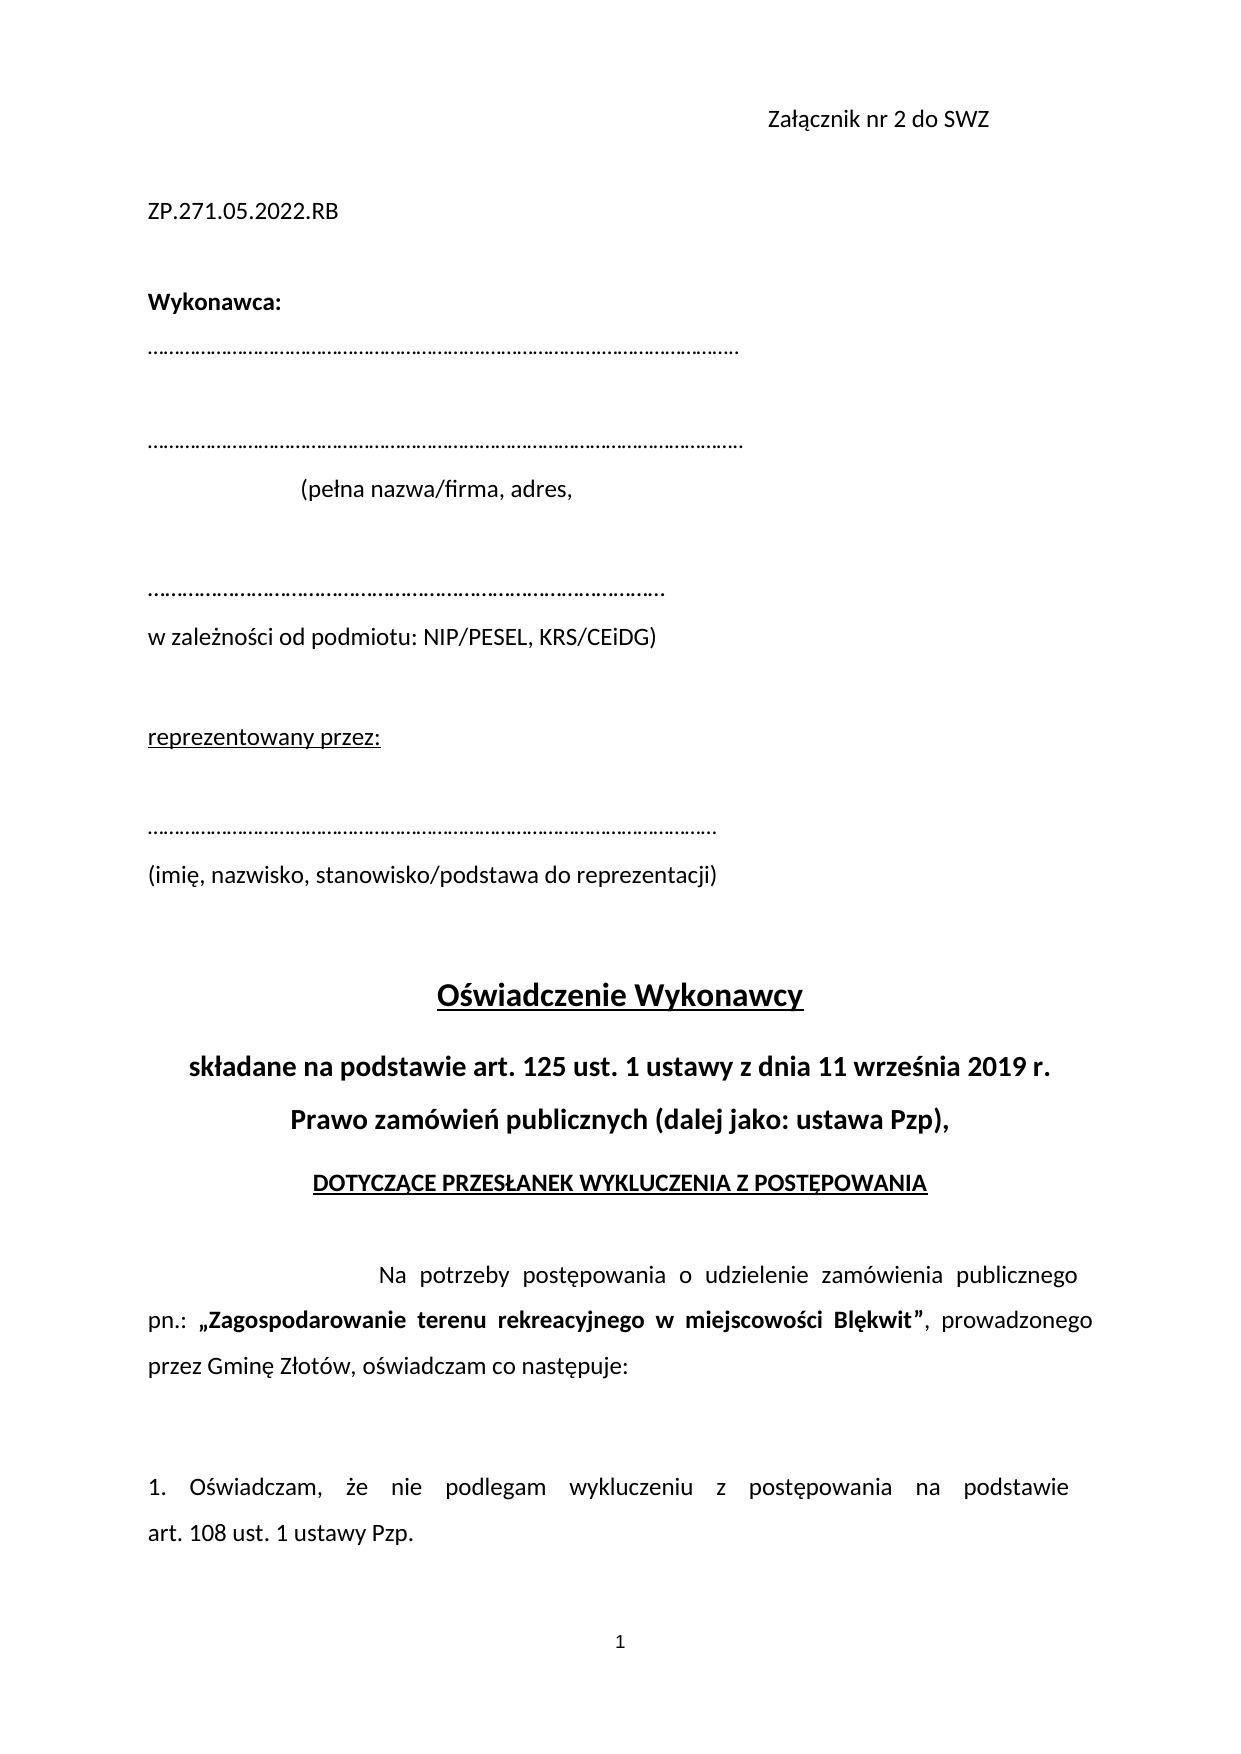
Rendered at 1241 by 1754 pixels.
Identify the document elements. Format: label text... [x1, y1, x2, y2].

text (pełna nazwa/firma, adres, [148, 473, 1093, 503]
text ……………………………………………………….………………….…………………….. [148, 332, 1093, 360]
text Oświadczenie Wykonawcy [148, 974, 1093, 1015]
text ……………………………………………………………………………… [148, 572, 1093, 602]
text ………………………………………………………………………………………………….. [148, 426, 1093, 454]
text Na potrzeby postępowania o udzielenie zamówienia publicznego pn.: „Zagospodarowanie terenu rekreacyjnego w miejscowości Blękwit”, prowadzonego przez Gminę Złotów, oświadczam co następuje: [148, 1259, 1093, 1381]
text ZP.271.05.2022.RB [148, 195, 1093, 225]
text ……………………………………………………………………………………………… [148, 812, 1093, 840]
text w zależności od podmiotu: NIP/PESEL, KRS/CEiDG) [148, 621, 1093, 652]
text 1. Oświadczam, że nie podlegam wykluczeniu z postępowania na podstawie art. 108 ust. 1 ustawy Pzp. [148, 1471, 1093, 1548]
text Wykonawca: [148, 286, 1093, 317]
text (imię, nazwisko, stanowisko/podstawa do reprezentacji) [148, 859, 1093, 889]
text Załącznik nr 2 do SWZ [694, 103, 1093, 134]
text DOTYCZĄCE PRZESŁANEK WYKLUCZENIA Z POSTĘPOWANIA [148, 1167, 1093, 1198]
text Prawo zamówień publicznych (dalej jako: ustawa Pzp), [148, 1101, 1093, 1137]
text składane na podstawie art. 125 ust. 1 ustawy z dnia 11 września 2019 r. [148, 1048, 1093, 1084]
text reprezentowany przez: [148, 721, 1093, 751]
